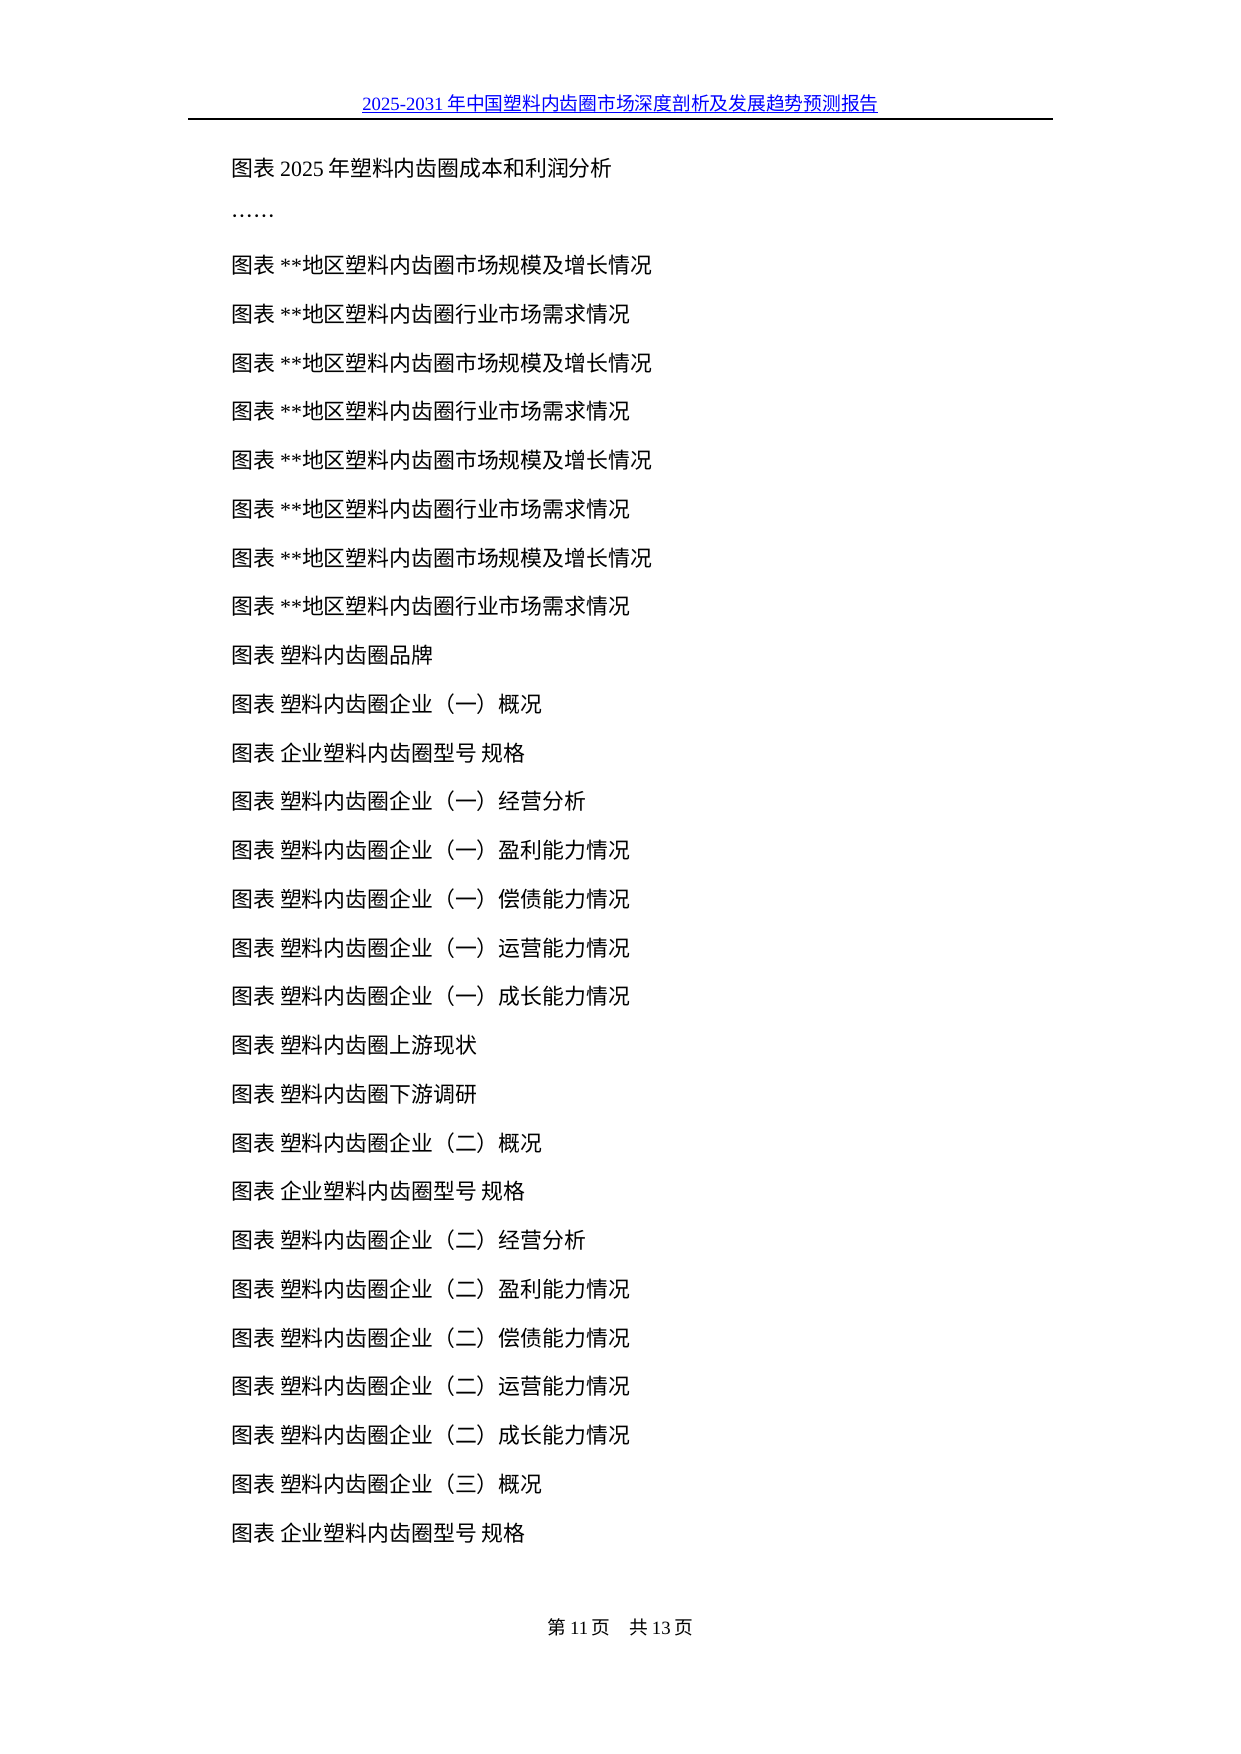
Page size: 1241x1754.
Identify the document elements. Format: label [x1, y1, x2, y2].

text [187, 150, 1053, 1548]
